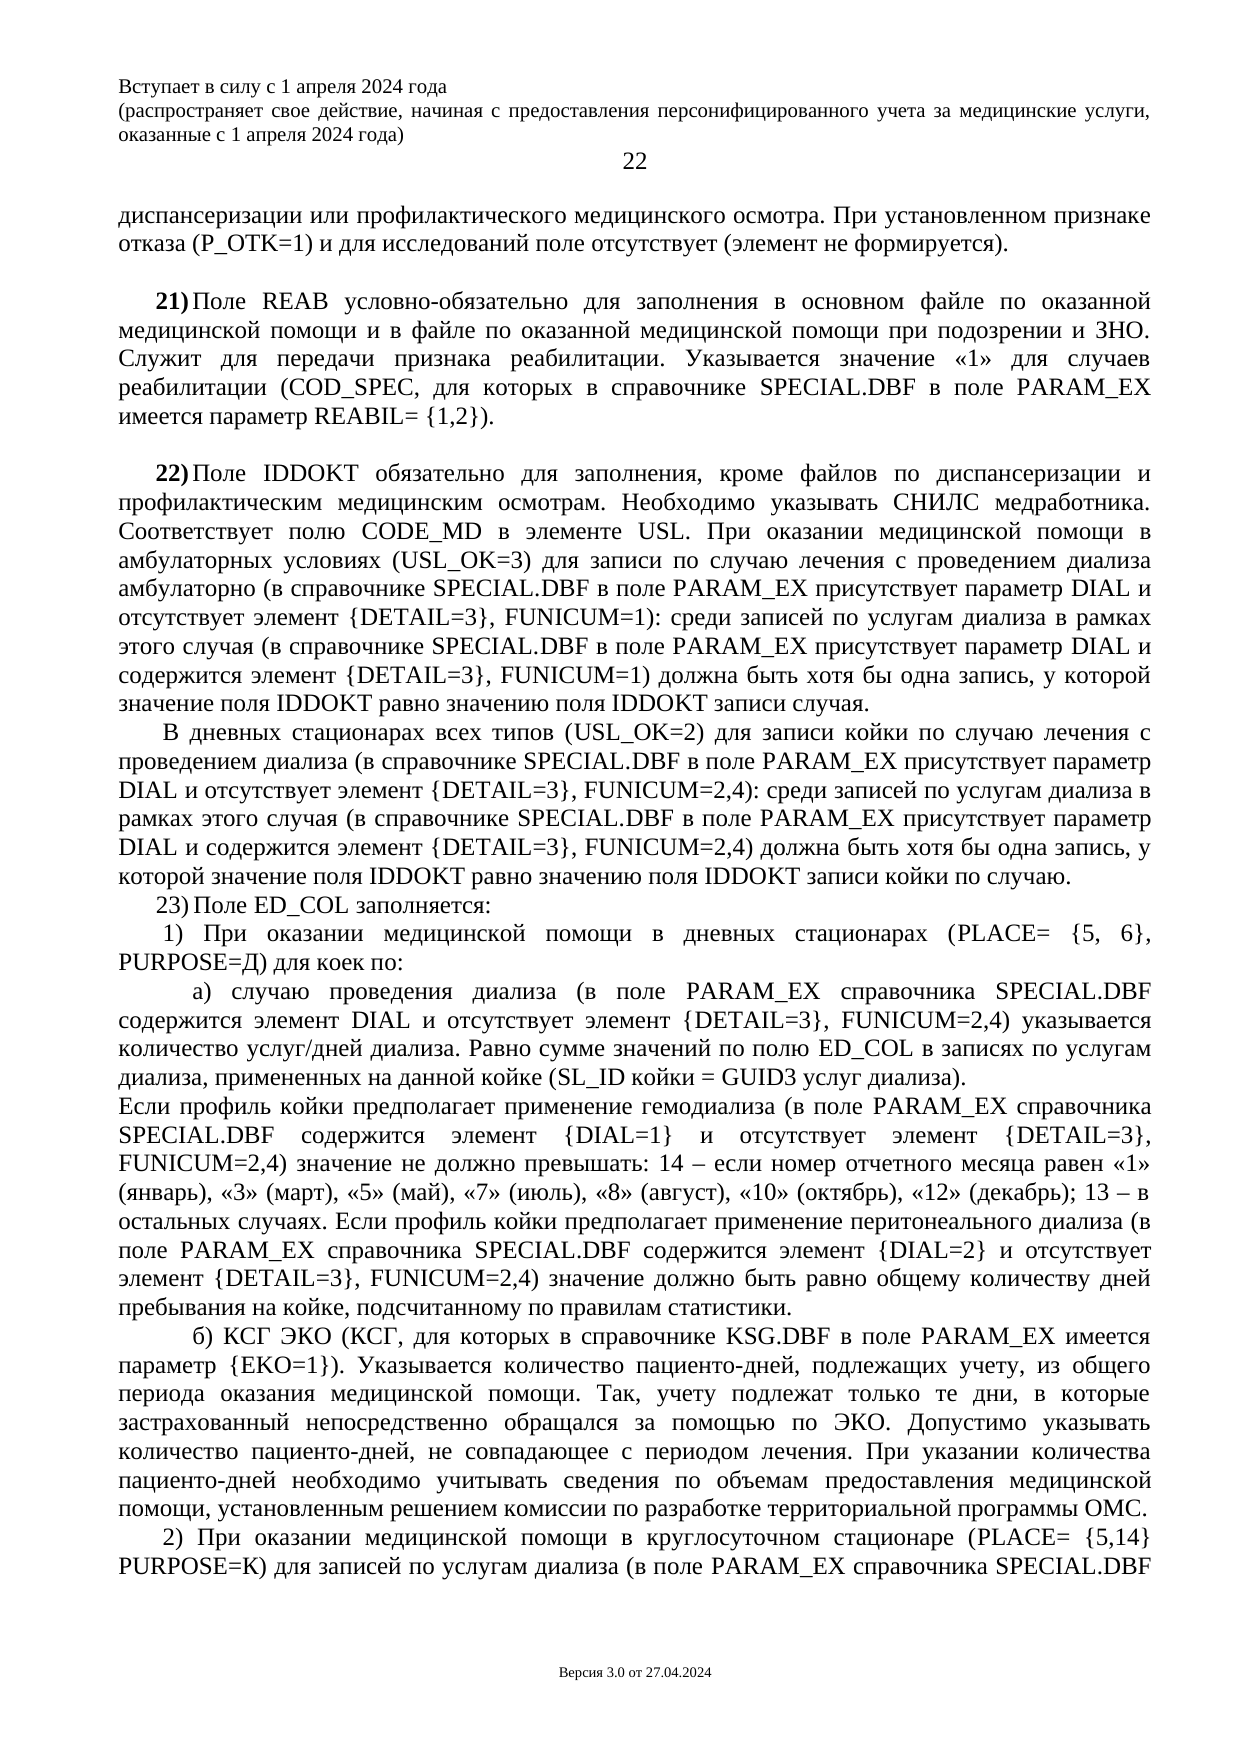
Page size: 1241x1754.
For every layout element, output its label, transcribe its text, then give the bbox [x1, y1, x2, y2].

text Если профиль койки предполагает применение гемодиализа (в поле PARAM_EX справочника SPECIAL.DBF содержится элемент {DIAL=1} и отсутствует элемент {DETAIL=3}, FUNICUM=2,4) значение не должно превышать: 14 – если номер отчетного месяца равен «1» (январь), «3» (март), «5» (май), «7» (июль), «8» (август), «10» (октябрь), «12» (декабрь); 13 – в остальных случаях. Если профиль койки предполагает применение перитонеального диализа (в поле PARAM_EX справочника SPECIAL.DBF содержится элемент {DIAL=2} и отсутствует элемент {DETAIL=3}, FUNICUM=2,4) значение должно быть равно общему количеству дней пребывания на койке, подсчитанному по правилам статистики. [118, 1091, 1152, 1321]
text а) случаю проведения диализа (в поле PARAM_EX справочника SPECIAL.DBF содержится элемент DIAL и отсутствует элемент {DETAIL=3}, FUNICUM=2,4) указывается количество услуг/дней диализа. Равно сумме значений по полю ED_COL в записях по услугам диализа, примененных на данной койке (SL_ID койки = GUID3 услуг диализа). [118, 976, 1152, 1091]
list Поле REAB условно-обязательно для заполнения в основном файле по оказанной медицинской помощи и в файле по оказанной медицинской помощи при подозрении и ЗНО. Служит для передачи признака реабилитации. Указывается значение «1» для случаев реабилитации (COD_SPEC, для которых в справочнике SPECIAL.DBF в поле PARAM_EX имеется параметр REABIL= {1,2}). [118, 286, 1152, 430]
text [118, 1522, 1152, 1580]
list Поле ED_COL заполняется: [156, 890, 1152, 918]
text 1) При оказании медицинской помощи в дневных стационарах (PLACE= {5, 6}, PURPOSE=Д) для коек по: [118, 918, 1152, 976]
text б) КСГ ЭКО (КСГ, для которых в справочнике KSG.DBF в поле PARAM_EX имеется параметр {EKO=1}). Указывается количество пациенто-дней, подлежащих учету, из общего периода оказания медицинской помощи. Так, учету подлежат только те дни, в которые застрахованный непосредственно обращался за помощью по ЭКО. Допустимо указывать количество пациенто-дней, не совпадающее с периодом лечения. При указании количества пациенто-дней необходимо учитывать сведения по объемам предоставления медицинской помощи, установленным решением комиссии по разработке территориальной программы ОМС. [118, 1321, 1152, 1522]
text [118, 200, 1152, 257]
list Поле IDDOKT обязательно для заполнения, кроме файлов по диспансеризации и профилактическим медицинским осмотрам. Необходимо указывать СНИЛС медработника. Соответствует полю CODE_MD в элементе USL. При оказании медицинской помощи в амбулаторных условиях (USL_OK=3) для записи по случаю лечения с проведением диализа амбулаторно (в справочнике SPECIAL.DBF в поле PARAM_EX присутствует параметр DIAL и отсутствует элемент {DETAIL=3}, FUNICUM=1): среди записей по услугам диализа в рамках этого случая (в справочнике SPECIAL.DBF в поле PARAM_EX присутствует параметр DIAL и содержится элемент {DETAIL=3}, FUNICUM=1) должна быть хотя бы одна запись, у которой значение поля IDDOKT равно значению поля IDDOKT записи случая. [118, 458, 1152, 717]
text В дневных стационарах всех типов (USL_OK=2) для записи койки по случаю лечения с проведением диализа (в справочнике SPECIAL.DBF в поле PARAM_EX присутствует параметр DIAL и отсутствует элемент {DETAIL=3}, FUNICUM=2,4): среди записей по услугам диализа в рамках этого случая (в справочнике SPECIAL.DBF в поле PARAM_EX присутствует параметр DIAL и содержится элемент {DETAIL=3}, FUNICUM=2,4) должна быть хотя бы одна запись, у которой значение поля IDDOKT равно значению поля IDDOKT записи койки по случаю. [118, 717, 1152, 890]
